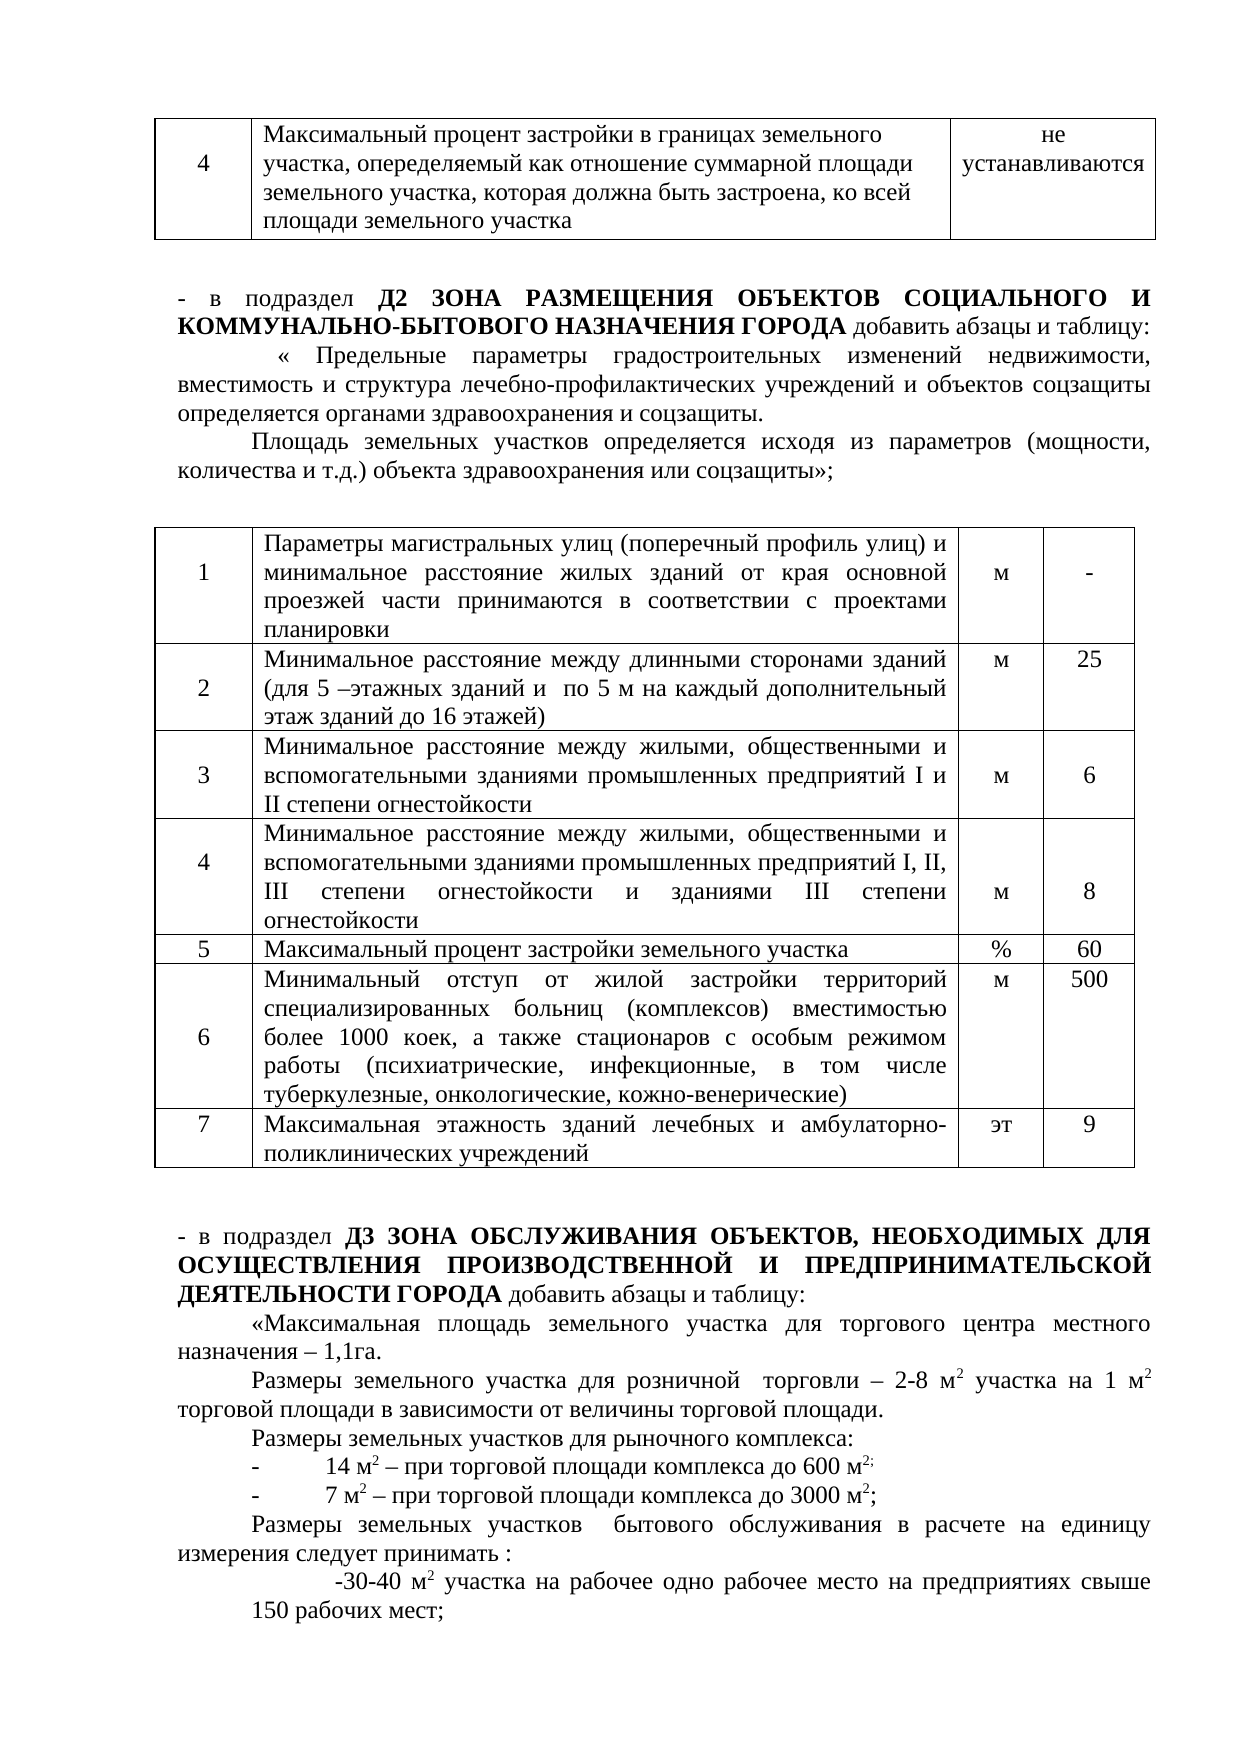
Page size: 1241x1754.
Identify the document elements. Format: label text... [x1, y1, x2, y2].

text - 14 м2 – при торговой площади комплекса до 600 м2; [177, 1451, 1152, 1480]
text Размеры земельных участков бытового обслуживания в расчете на единицу измерения следует принимать : [177, 1509, 1152, 1566]
table_cell эт [959, 1109, 1043, 1167]
table_cell м [959, 819, 1043, 933]
table_cell м [959, 731, 1043, 817]
table_cell 4 [156, 119, 251, 238]
table_cell 6 [1044, 731, 1134, 817]
table_cell не устанавливаются [951, 119, 1155, 238]
table_cell м [959, 964, 1043, 1108]
table_cell Максимальный процент застройки земельного участка [253, 935, 958, 963]
table_cell 6 [156, 964, 252, 1108]
table_cell 25 [1044, 644, 1134, 730]
table_header м [959, 528, 1043, 643]
table_cell 7 [156, 1109, 252, 1167]
table_cell м [959, 644, 1043, 730]
text -30-40 м2 участка на рабочее одно рабочее место на предприятиях свыше 150 рабочих мест; [251, 1566, 1152, 1624]
text Размеры земельного участка для розничной торговли – 2-8 м2 участка на 1 м2 торговой площади в зависимости от величины торговой площади. [177, 1365, 1152, 1423]
table_cell 500 [1044, 964, 1134, 1108]
table_header 1 [156, 528, 252, 643]
table_cell Максимальный процент застройки в границах земельного участка, опеределяемый как отношение суммарной площади земельного участка, которая должна быть застроена, ко всей площади земельного участка [252, 119, 950, 238]
table_cell 4 [156, 819, 252, 933]
table_cell 2 [156, 644, 252, 730]
text Размеры земельных участков для рыночного комплекса: [177, 1423, 1152, 1451]
text - в подраздел Д3 ЗОНА ОБСЛУЖИВАНИЯ ОБЪЕКТОВ, НЕОБХОДИМЫХ ДЛЯ ОСУЩЕСТВЛЕНИЯ ПРОИЗВОДСТВЕННОЙ И ПРЕДПРИНИМАТЕЛЬСКОЙ ДЕЯТЕЛЬНОСТИ ГОРОДА добавить абзацы и таблицу: [177, 1221, 1152, 1308]
table_cell Минимальный отступ от жилой застройки территорий специализированных больниц (комплексов) вместимостью более 1000 коек, а также стационаров с особым режимом работы (психиатрические, инфекционные, в том числе туберкулезные, онкологические, кожно-венерические) [253, 964, 958, 1108]
text « Предельные параметры градостроительных изменений недвижимости, вместимость и структура лечебно-профилактических учреждений и объектов соцзащиты определяется органами здравоохранения и соцзащиты. [177, 340, 1152, 426]
table_cell 60 [1044, 935, 1134, 963]
text «Максимальная площадь земельного участка для торгового центра местного назначения – 1,1га. [177, 1308, 1152, 1365]
table_cell Минимальное расстояние между длинными сторонами зданий (для 5 –этажных зданий и по 5 м на каждый дополнительный этаж зданий до 16 этажей) [253, 644, 958, 730]
table_cell 8 [1044, 819, 1134, 933]
table_cell 3 [156, 731, 252, 817]
text Площадь земельных участков определяется исходя из параметров (мощности, количества и т.д.) объекта здравоохранения или соцзащиты»; [177, 426, 1152, 484]
table_cell Максимальная этажность зданий лечебных и амбулаторно-поликлинических учреждений [253, 1109, 958, 1167]
table_cell Минимальное расстояние между жилыми, общественными и вспомогательными зданиями промышленных предприятий I и II степени огнестойкости [253, 731, 958, 817]
table_header Параметры магистральных улиц (поперечный профиль улиц) и минимальное расстояние жилых зданий от края основной проезжей части принимаются в соответствии с проектами планировки [253, 528, 958, 643]
text - 7 м2 – при торговой площади комплекса до 3000 м2; [177, 1480, 1152, 1509]
table_header - [1044, 528, 1134, 643]
table_cell Минимальное расстояние между жилыми, общественными и вспомогательными зданиями промышленных предприятий I, II, III степени огнестойкости и зданиями III степени огнестойкости [253, 819, 958, 933]
table_cell 9 [1044, 1109, 1134, 1167]
table_cell 5 [156, 935, 252, 963]
text - в подраздел Д2 ЗОНА РАЗМЕЩЕНИЯ ОБЪЕКТОВ СОЦИАЛЬНОГО И КОММУНАЛЬНО-БЫТОВОГО НАЗНАЧЕНИЯ ГОРОДА добавить абзацы и таблицу: [177, 283, 1152, 340]
table_cell % [959, 935, 1043, 963]
